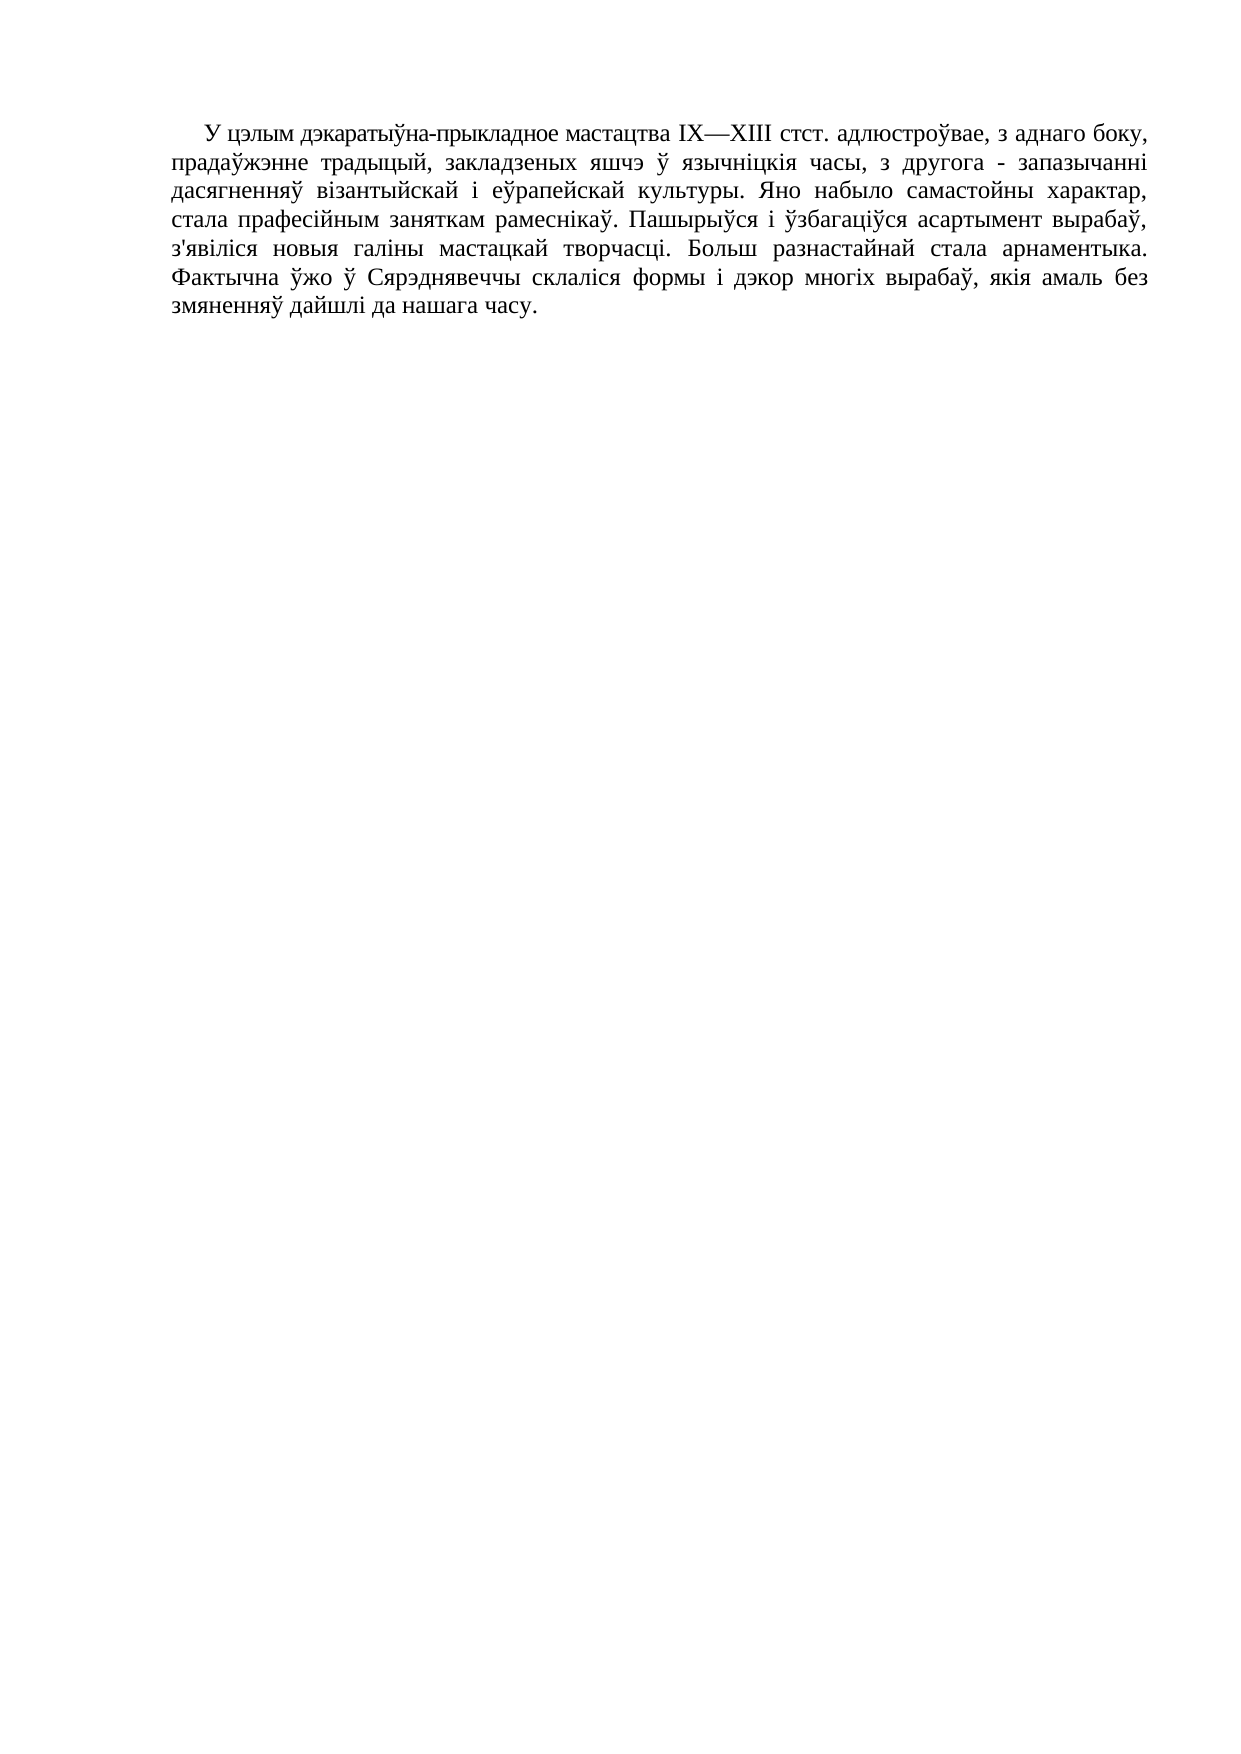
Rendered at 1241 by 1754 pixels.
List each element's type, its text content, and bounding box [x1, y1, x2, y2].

text У цэлым дэкаратыўна-прыкладное мастацтва IX—XIII стст. адлюстроўвае, з аднаго боку, прадаўжэнне традыцый, закладзеных яшчэ ў язычніцкія часы, з другога - запазычанні дасягненняў візантыйскай і еўрапейскай культуры. Яно набыло самастойны характар, стала прафесійным заняткам рамеснікаў. Пашырыўся і ўзбагаціўся асартымент вырабаў, з'явіліся новыя галіны мастацкай творчасці. Больш разнастайнай стала арнаментыка. Фактычна ўжо ў Сярэднявеччы склаліся формы і дэкор многіх вырабаў, якія амаль без змяненняў дайшлі да нашага часу. [171, 118, 1148, 319]
